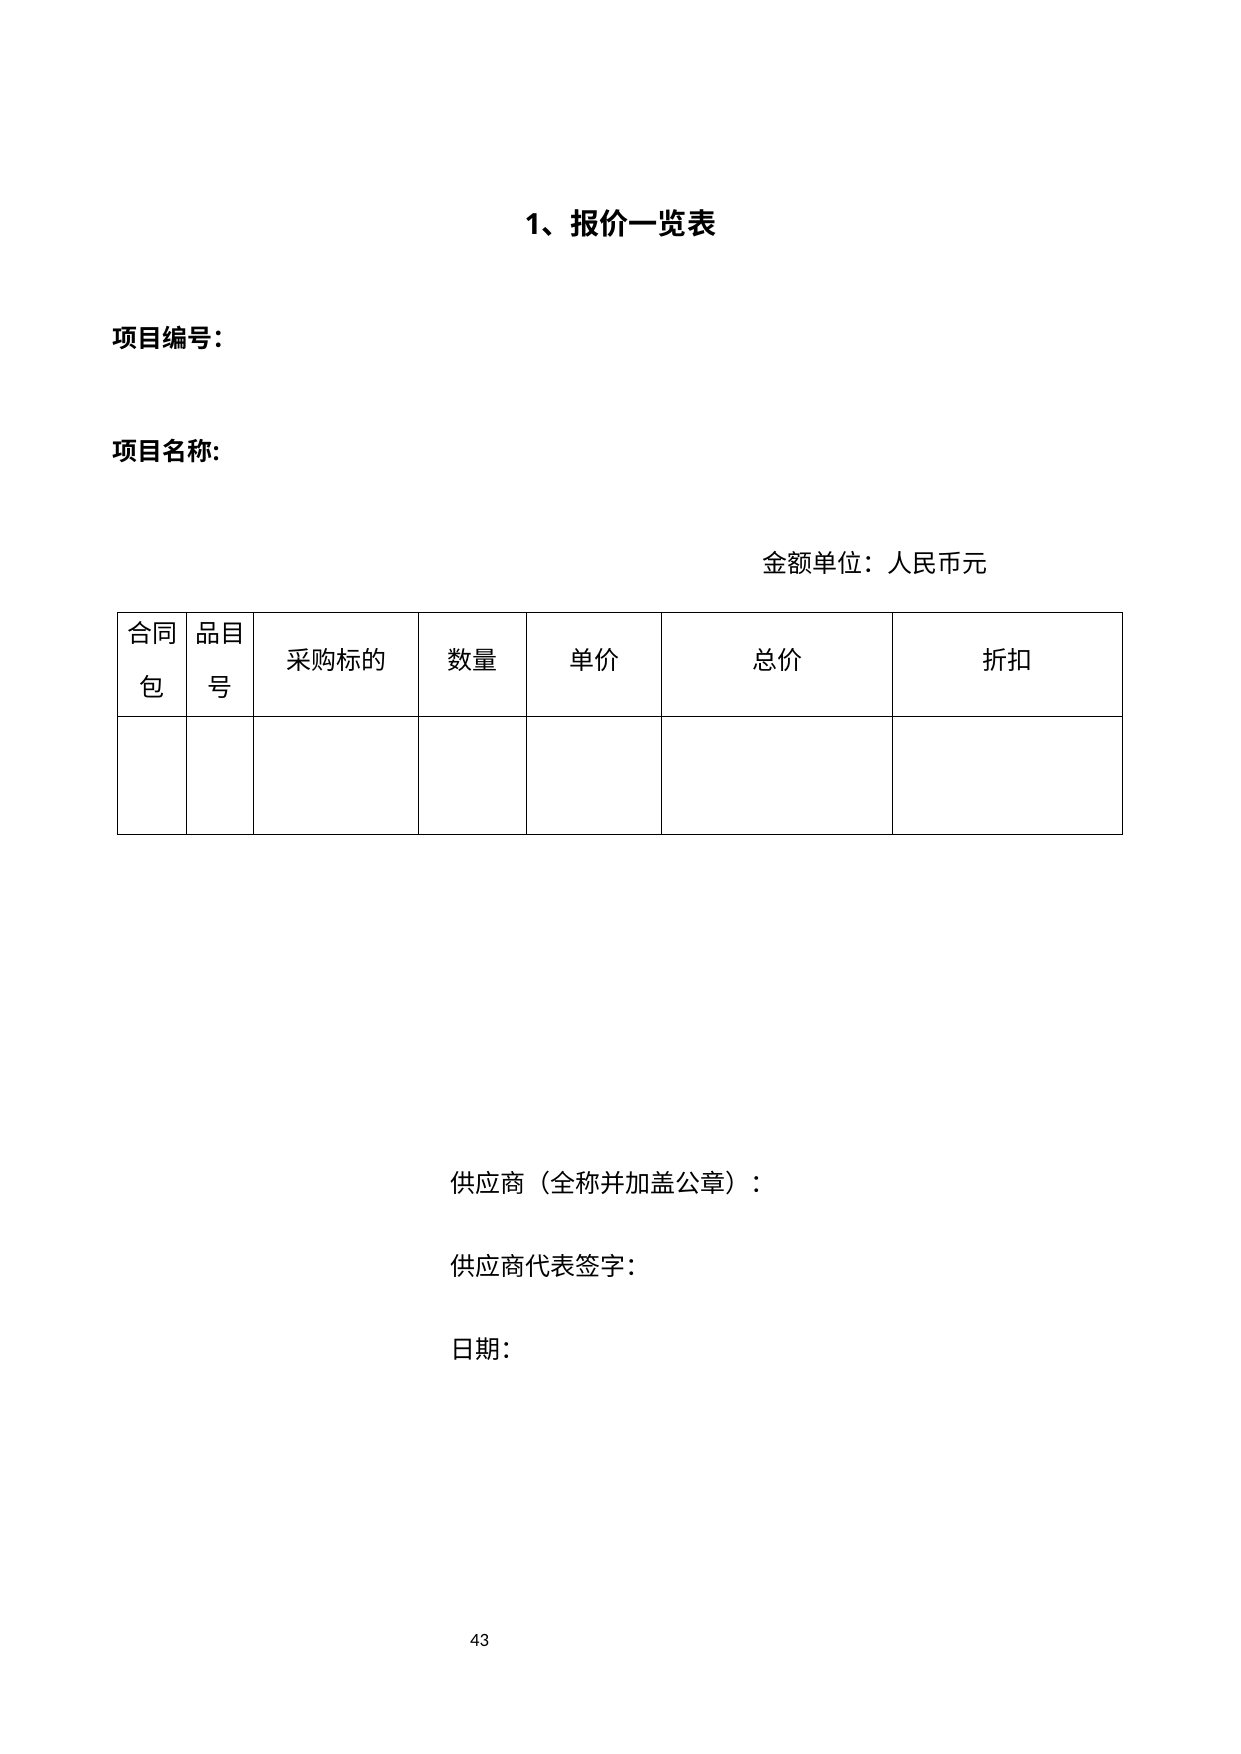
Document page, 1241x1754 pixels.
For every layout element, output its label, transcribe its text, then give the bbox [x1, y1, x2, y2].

text 金额单位：人民币元 [112, 529, 1128, 594]
text 供应商代表签字： [112, 1232, 1128, 1297]
table_cell [662, 717, 892, 834]
table_header 合同包 [118, 613, 186, 716]
table_header 单价 [527, 613, 661, 716]
table_cell [118, 717, 186, 834]
text 日期： [112, 1315, 1128, 1380]
table_header 数量 [419, 613, 526, 716]
text 供应商（全称并加盖公章）： [112, 1149, 1128, 1214]
subtitle 项目编号： [112, 304, 1128, 369]
table_header 品目号 [187, 613, 253, 716]
subtitle 1、报价一览表 [112, 189, 1128, 254]
table_header 采购标的 [254, 613, 418, 716]
table_header 折扣 [893, 613, 1122, 716]
table_cell [893, 717, 1122, 834]
table_cell [254, 717, 418, 834]
table_cell [187, 717, 253, 834]
table_cell [419, 717, 526, 834]
table_cell [527, 717, 661, 834]
subtitle 项目名称: [112, 417, 1128, 482]
table_header 总价 [662, 613, 892, 716]
